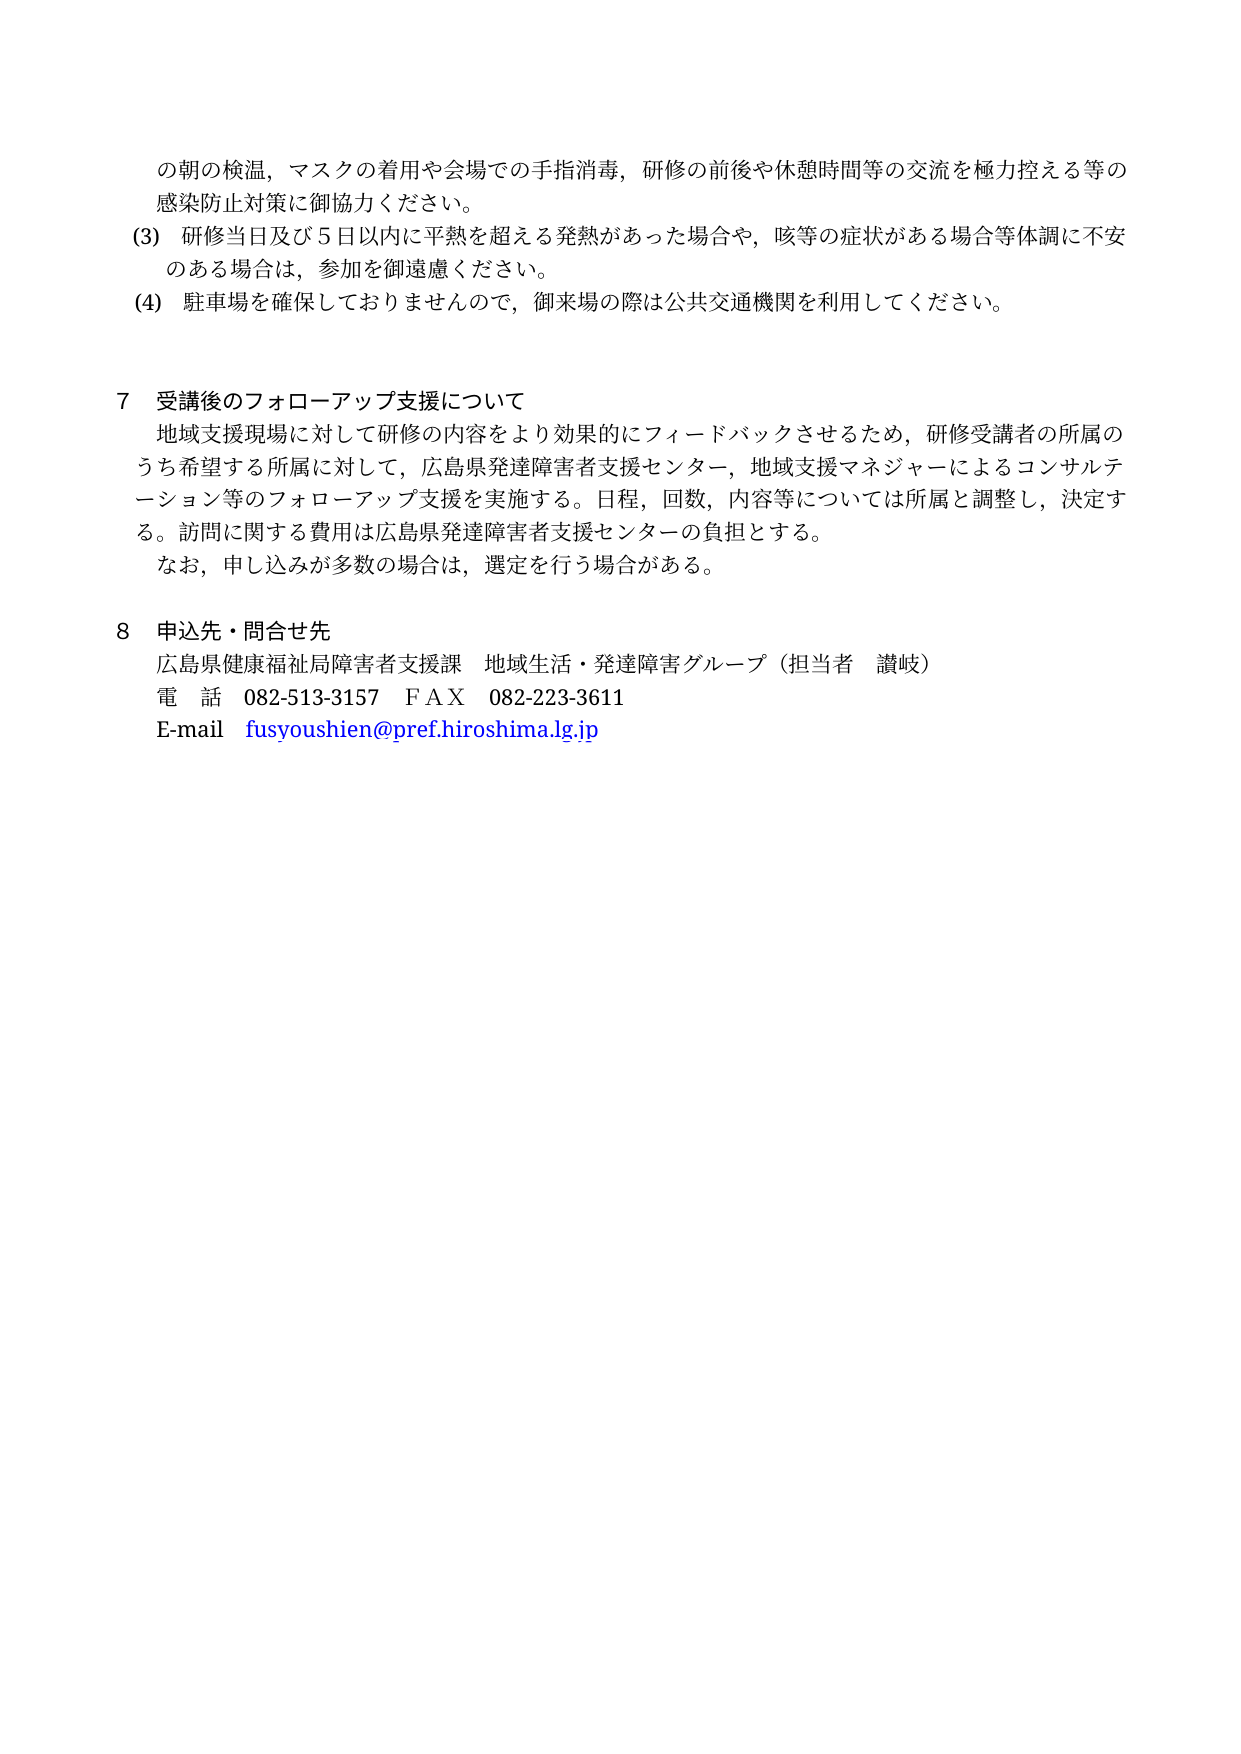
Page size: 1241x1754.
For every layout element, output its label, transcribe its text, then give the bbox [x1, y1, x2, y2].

text 地域支援現場に対して研修の内容をより効果的にフィードバックさせるため，研修受講者の所属のうち希望する所属に対して，広島県発達障害者支援センター，地域支援マネジャーによるコンサルテーション等のフォローアップ支援を実施する。日程，回数，内容等については所属と調整し，決定する。訪問に関する費用は広島県発達障害者支援センターの負担とする。 [134, 416, 1128, 548]
text (4) 駐車場を確保しておりませんので，御来場の際は公共交通機関を利用してください。 [134, 284, 1128, 317]
text E-mail fusyoushien@pref.hiroshima.lg.jp [112, 712, 1128, 745]
text なお，申し込みが多数の場合は，選定を行う場合がある。 [112, 548, 1128, 581]
text ７ 受講後のフォローアップ支援について [112, 383, 1128, 416]
text 電 話 082-513-3157 ＦＡＸ 082-223-3611 [112, 679, 1128, 712]
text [123, 153, 1128, 219]
text 広島県健康福祉局障害者支援課 地域生活・発達障害グループ（担当者 讃岐） [112, 647, 1128, 679]
text (3) 研修当日及び５日以内に平熱を超える発熱があった場合や，咳等の症状がある場合等体調に不安のある場合は，参加を御遠慮ください。 [132, 219, 1128, 284]
text ８ 申込先・問合せ先 [112, 614, 1128, 647]
